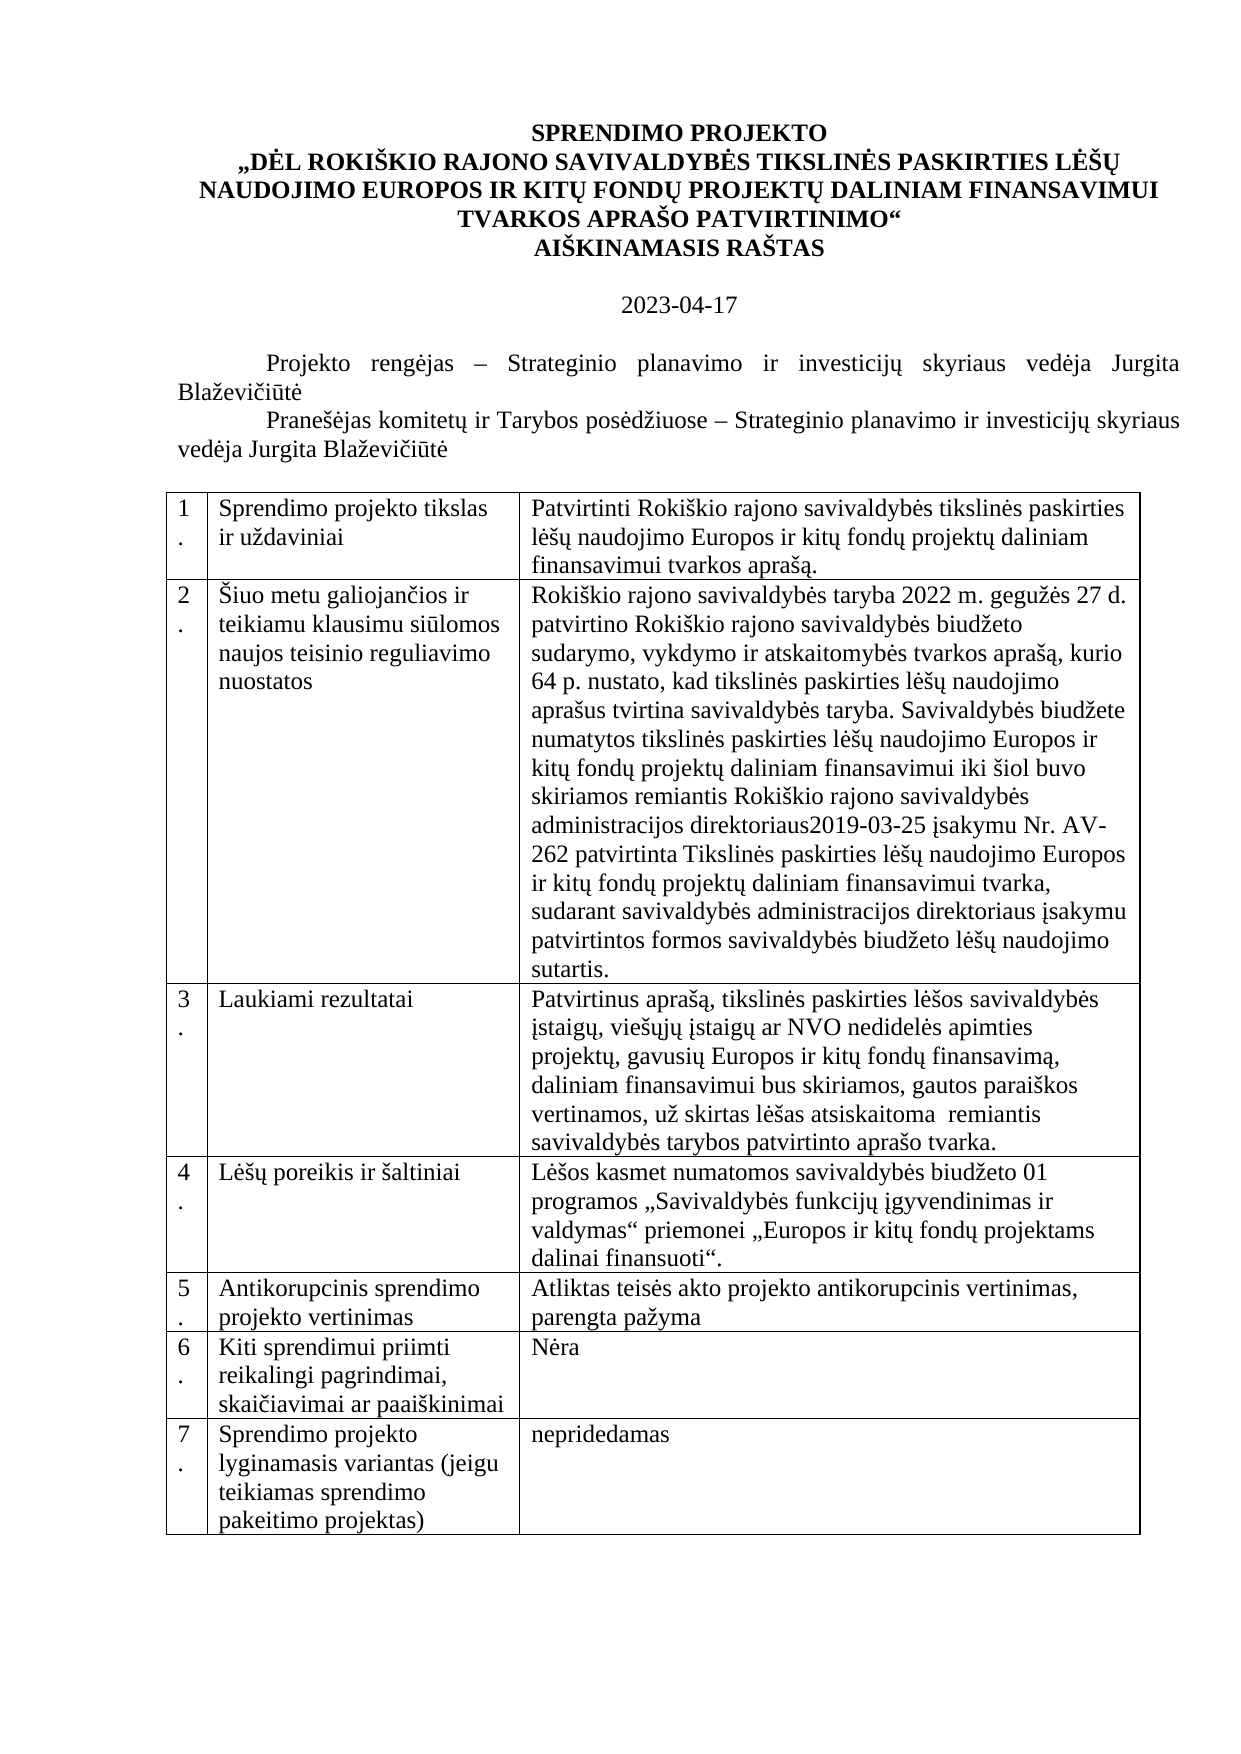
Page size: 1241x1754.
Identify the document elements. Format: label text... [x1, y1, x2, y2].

table_header Patvirtinti Rokiškio rajono savivaldybės tikslinės paskirties lėšų naudojimo Europos ir kitų fondų projektų daliniam finansavimui tvarkos aprašą. [520, 493, 1139, 579]
table_cell 2. [167, 580, 207, 983]
table_cell Atliktas teisės akto projekto antikorupcinis vertinimas, parengta pažyma [520, 1273, 1139, 1331]
table_cell nepridedamas [520, 1419, 1139, 1534]
table_cell 5. [167, 1273, 207, 1331]
text Pranešėjas komitetų ir Tarybos posėdžiuose – Strateginio planavimo ir investicijų skyriaus vedėja Jurgita Blaževičiūtė [177, 406, 1181, 463]
text SPRENDIMO PROJEKTO „DĖL ROKIŠKIO RAJONO SAVIVALDYBĖS TIKSLINĖS PASKIRTIES LĖŠŲ NAUDOJIMO EUROPOS IR KITŲ FONDŲ PROJEKTŲ DALINIAM FINANSAVIMUI TVARKOS APRAŠO PATVIRTINIMO“ [177, 118, 1181, 233]
table_cell Rokiškio rajono savivaldybės taryba 2022 m. gegužės 27 d. patvirtino Rokiškio rajono savivaldybės biudžeto sudarymo, vykdymo ir atskaitomybės tvarkos aprašą, kurio 64 p. nustato, kad tikslinės paskirties lėšų naudojimo aprašus tvirtina savivaldybės taryba. Savivaldybės biudžete numatytos tikslinės paskirties lėšų naudojimo Europos ir kitų fondų projektų daliniam finansavimui iki šiol buvo skiriamos remiantis Rokiškio rajono savivaldybės administracijos direktoriaus2019-03-25 įsakymu Nr. AV-262 patvirtinta Tikslinės paskirties lėšų naudojimo Europos ir kitų fondų projektų daliniam finansavimui tvarka, sudarant savivaldybės administracijos direktoriaus įsakymu patvirtintos formos savivaldybės biudžeto lėšų naudojimo sutartis. [520, 580, 1139, 983]
table_cell Laukiami rezultatai [208, 984, 519, 1156]
text 2023-04-17 [177, 291, 1181, 319]
table_cell 6. [167, 1332, 207, 1418]
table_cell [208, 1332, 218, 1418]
table_cell 3. [167, 984, 207, 1156]
table_cell Nėra [520, 1332, 1139, 1418]
table_cell 7. [167, 1419, 207, 1534]
table_cell Antikorupcinis sprendimo projekto vertinimas [208, 1273, 519, 1331]
text Projekto rengėjas – Strateginio planavimo ir investicijų skyriaus vedėja Jurgita Blaževičiūtė [177, 348, 1181, 406]
table_cell Lėšų poreikis ir šaltiniai [208, 1157, 519, 1272]
text AIŠKINAMASIS RAŠTAS [177, 233, 1181, 262]
table_header 1. [167, 493, 207, 579]
table_cell Kiti sprendimui priimti reikalingi pagrindimai, skaičiavimai ar paaiškinimai [447, 1332, 519, 1418]
table_cell Šiuo metu galiojančios ir teikiamu klausimu siūlomos naujos teisinio reguliavimo nuostatos [208, 580, 519, 983]
table_cell Patvirtinus aprašą, tikslinės paskirties lėšos savivaldybės įstaigų, viešųjų įstaigų ar NVO nedidelės apimties projektų, gavusių Europos ir kitų fondų finansavimą, daliniam finansavimui bus skiriamos, gautos paraiškos vertinamos, už skirtas lėšas atsiskaitoma remiantis savivaldybės tarybos patvirtinto aprašo tvarka. [520, 984, 1139, 1156]
table_header Sprendimo projekto tikslas ir uždaviniai [208, 493, 519, 579]
table_cell Lėšos kasmet numatomos savivaldybės biudžeto 01 programos „Savivaldybės funkcijų įgyvendinimas ir valdymas“ priemonei „Europos ir kitų fondų projektams dalinai finansuoti“. [520, 1157, 1139, 1272]
table_cell 4. [167, 1157, 207, 1272]
table_cell Sprendimo projekto lyginamasis variantas (jeigu teikiamas sprendimo pakeitimo projektas) [208, 1419, 519, 1534]
